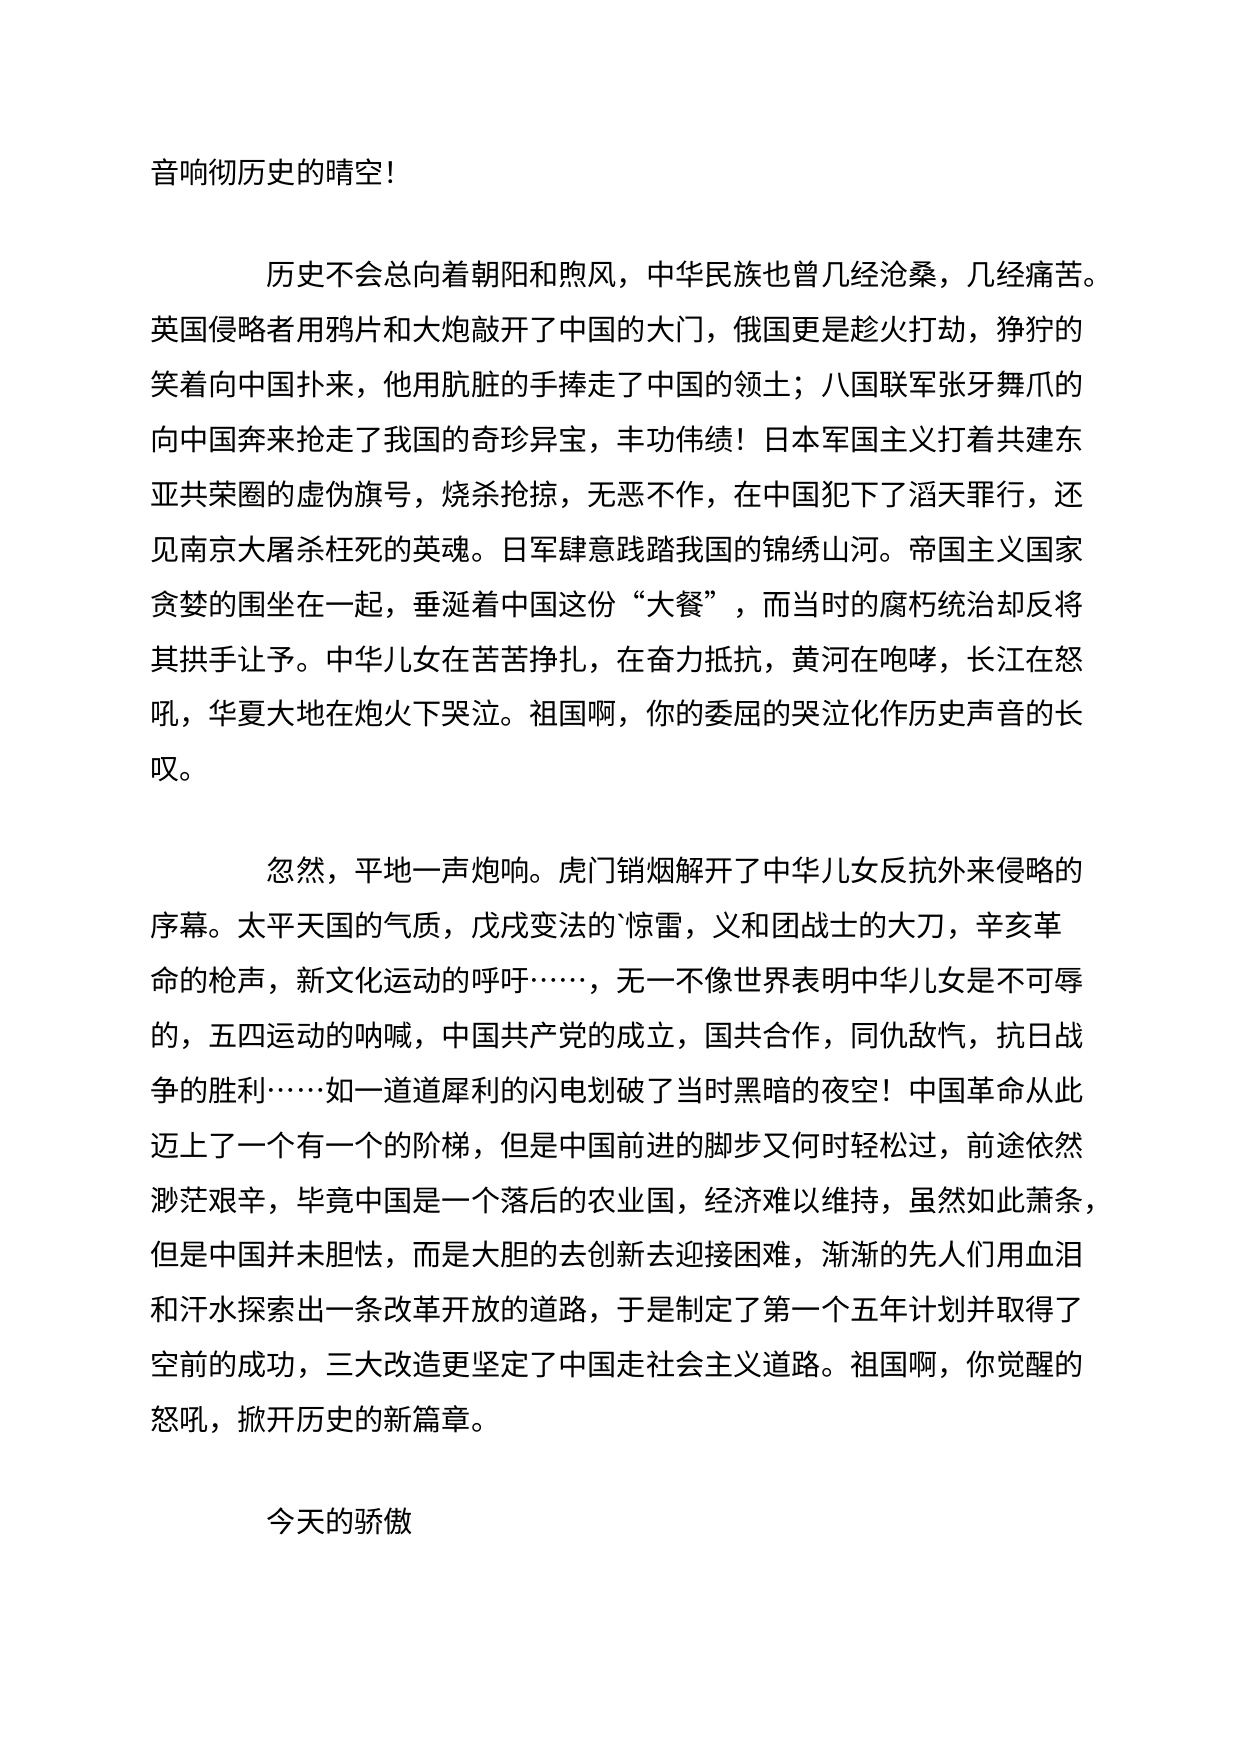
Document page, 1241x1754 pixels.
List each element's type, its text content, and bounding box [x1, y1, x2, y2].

text 今天的骄傲 [150, 1498, 1090, 1541]
text 忽然，平地一声炮响。虎门销烟解开了中华儿女反抗外来侵略的序幕。太平天国的气质，戊戌变法的`惊雷，义和团战士的大刀，辛亥革命的枪声，新文化运动的呼吁……，无一不像世界表明中华儿女是不可辱的，五四运动的呐喊，中国共产党的成立，国共合作，同仇敌忾，抗日战争的胜利……如一道道犀利的闪电划破了当时黑暗的夜空！中国革命从此迈上了一个有一个的阶梯，但是中国前进的脚步又何时轻松过，前途依然渺茫艰辛，毕竟中国是一个落后的农业国，经济难以维持，虽然如此萧条，但是中国并未胆怯，而是大胆的去创新去迎接困难，渐渐的先人们用血泪和汗水探索出一条改革开放的道路，于是制定了第一个五年计划并取得了空前的成功，三大改造更坚定了中国走社会主义道路。祖国啊，你觉醒的怒吼，掀开历史的新篇章。 [150, 848, 1090, 1439]
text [150, 150, 1090, 192]
text 历史不会总向着朝阳和煦风，中华民族也曾几经沧桑，几经痛苦。英国侵略者用鸦片和大炮敲开了中国的大门，俄国更是趁火打劫，狰狞的笑着向中国扑来，他用肮脏的手捧走了中国的领土；八国联军张牙舞爪的向中国奔来抢走了我国的奇珍异宝，丰功伟绩！日本军国主义打着共建东亚共荣圈的虚伪旗号，烧杀抢掠，无恶不作，在中国犯下了滔天罪行，还见南京大屠杀枉死的英魂。日军肆意践踏我国的锦绣山河。帝国主义国家贪婪的围坐在一起，垂涎着中国这份“大餐”，而当时的腐朽统治却反将其拱手让予。中华儿女在苦苦挣扎，在奋力抵抗，黄河在咆哮，长江在怒吼，华夏大地在炮火下哭泣。祖国啊，你的委屈的哭泣化作历史声音的长叹。 [150, 252, 1090, 788]
